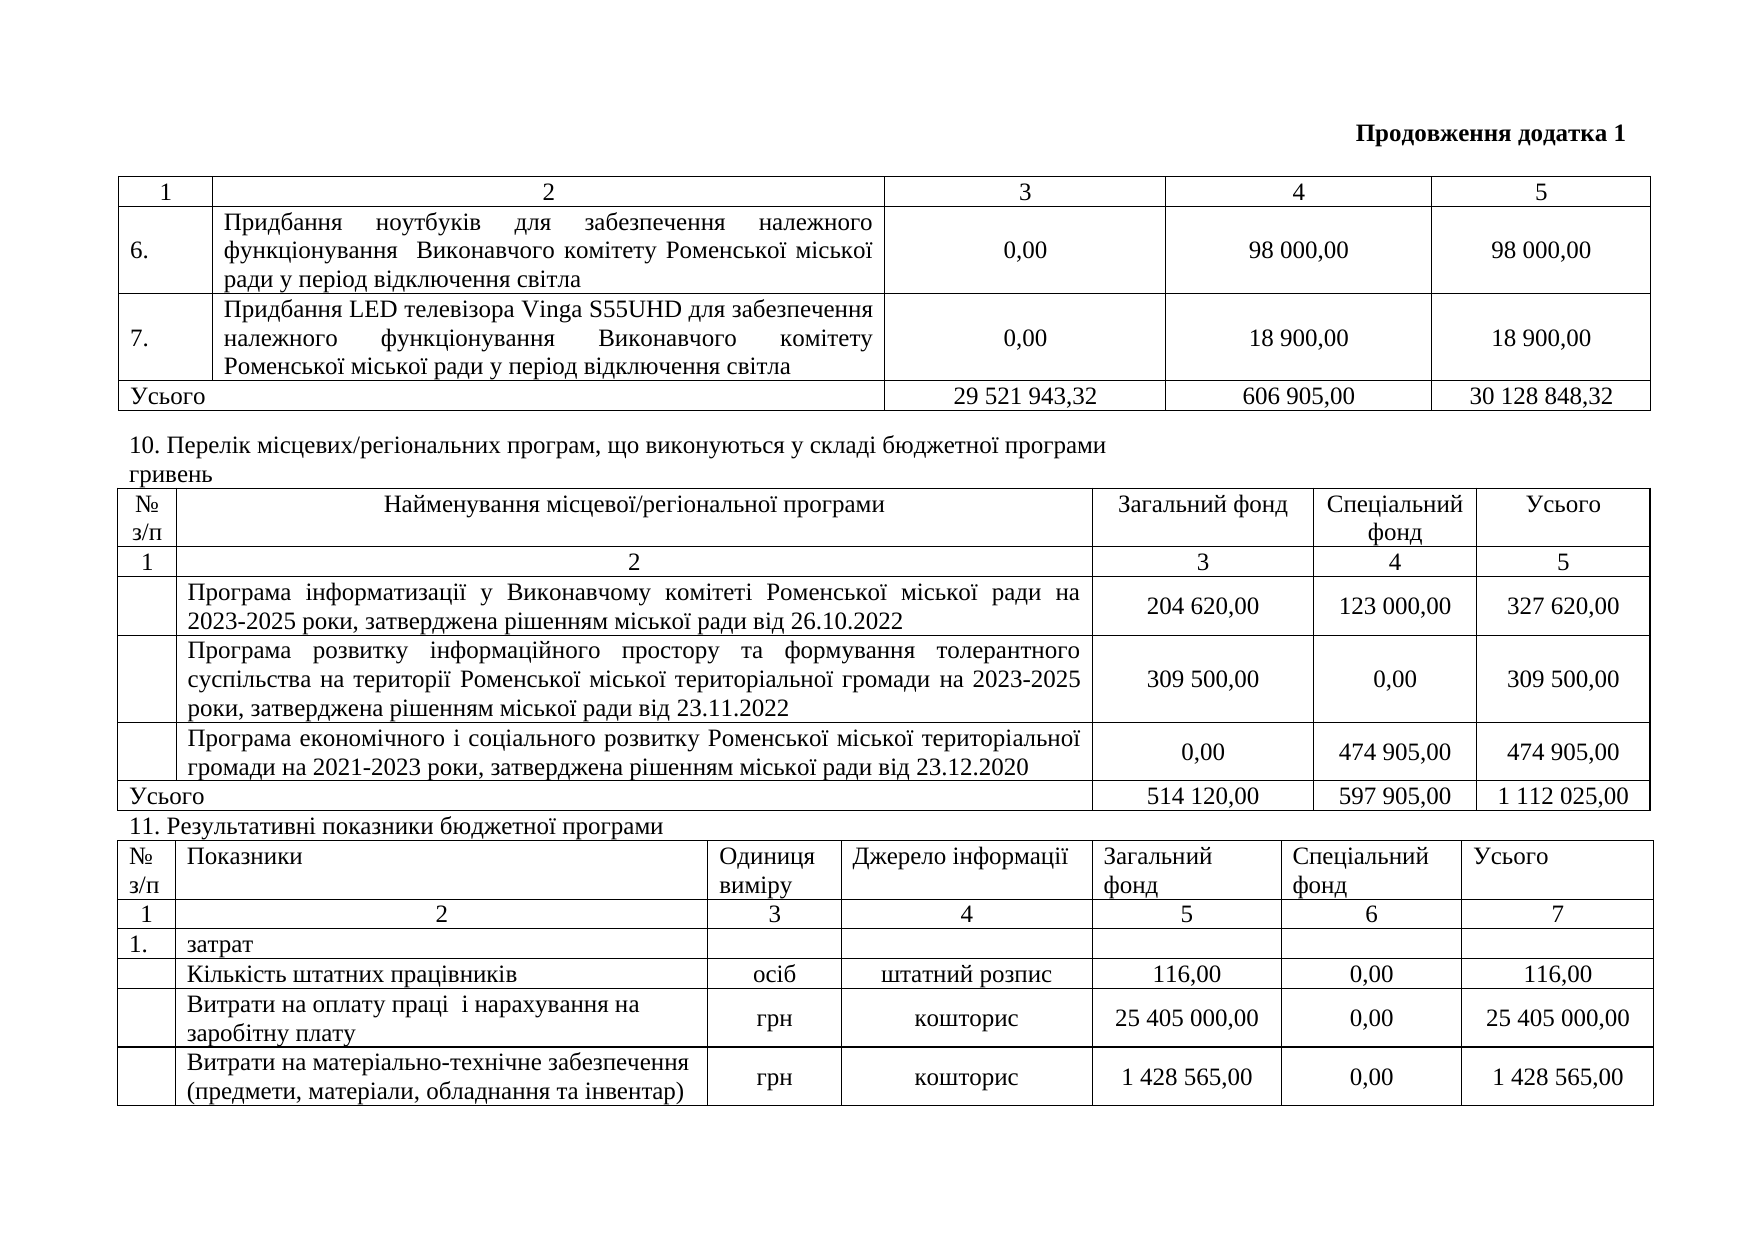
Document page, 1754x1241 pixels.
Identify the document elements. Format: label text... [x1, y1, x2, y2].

table_cell 327 620,00 [1477, 577, 1649, 634]
table_cell Джерело інформації [842, 841, 1092, 898]
table_cell затрат [176, 929, 707, 958]
table_cell Кількість штатних працівників [176, 959, 707, 988]
table_cell 11. Результативні показники бюджетної програми [118, 811, 1650, 840]
table_cell 6. [119, 207, 212, 293]
table_header 2 [213, 177, 884, 206]
table_cell 7. [119, 294, 212, 380]
table_cell Усього [1477, 489, 1649, 546]
table_cell 4 [1314, 547, 1476, 576]
text Продовження додатка 1 [118, 118, 1636, 147]
table_cell Загальний фонд [1093, 489, 1313, 546]
table_cell 0,00 [885, 207, 1165, 293]
table_cell 29 521 943,32 [885, 381, 1165, 410]
table_cell 5 [1477, 547, 1649, 576]
table_cell осіб [708, 959, 841, 988]
table_cell 4 [842, 900, 1092, 928]
table_header 3 [885, 177, 1165, 206]
table_cell 0,00 [1282, 1048, 1461, 1105]
table_cell 6 [1282, 900, 1461, 928]
table_cell штатний розпис [842, 959, 1092, 988]
table_cell 18 900,00 [1166, 294, 1431, 380]
table_cell Спеціальний фонд [1282, 841, 1461, 898]
table_header 10. Перелік місцевих/регіональних програм, що виконуються у складі бюджетної програми [118, 430, 1650, 459]
table_cell № з/п [118, 489, 176, 546]
table_cell Спеціальний фонд [1314, 489, 1476, 546]
table_cell № з/п [118, 841, 175, 898]
table_cell Усього [119, 381, 884, 410]
table_cell 0,00 [1093, 723, 1313, 780]
table_cell 3 [1093, 547, 1313, 576]
table_cell 0 [118, 959, 175, 988]
table_cell 474 905,00 [1477, 723, 1649, 780]
table_cell 98 000,00 [1166, 207, 1431, 293]
table_cell 3 [708, 900, 841, 928]
table_cell 2 [176, 900, 707, 928]
table_cell Показники [176, 841, 707, 898]
table_cell Усього [118, 781, 1092, 810]
table_cell 7 [1462, 900, 1653, 928]
table_cell 204 620,00 [1093, 577, 1313, 634]
table_cell Найменування місцевої/регіональної програми [177, 489, 1092, 546]
table_cell Витрати на оплату праці і нарахування на заробітну плату [176, 989, 707, 1046]
table_cell 30 128 848,32 [1432, 381, 1650, 410]
table_cell 123 000,00 [1314, 577, 1476, 634]
table_cell кошторис [842, 989, 1092, 1046]
table_cell 1 [118, 900, 175, 928]
table_cell 98 000,00 [1432, 207, 1650, 293]
table_cell 514 120,00 [1093, 781, 1313, 810]
table_cell Програма економічного і соціального розвитку Роменської міської територіальної громади на 2021-2023 роки, затверджена рішенням міської ради від 23.12.2020 [177, 723, 1092, 780]
table_cell 0,00 [885, 294, 1165, 380]
table_cell Придбання ноутбуків для забезпечення належного функціонування Виконавчого комітету Роменської міської ради у період відключення світла [213, 207, 884, 293]
table_cell 5 [1093, 900, 1281, 928]
table_cell 116,00 [1093, 959, 1281, 988]
table_cell Придбання LED телевізора Vinga S55UHD для забезпечення належного функціонування Виконавчого комітету Роменської міської ради у період відключення світла [213, 294, 884, 380]
table_cell Програма розвитку інформаційного простору та формування толерантного суспільства на території Роменської міської територіальної громади на 2023-2025 роки, затверджена рішенням міської ради від 23.11.2022 [177, 636, 1092, 722]
table_cell 1 [118, 547, 176, 576]
table_cell 1 428 565,00 [1093, 1048, 1281, 1105]
table_cell [708, 929, 841, 958]
table_cell [118, 723, 176, 780]
table_cell 1. [118, 929, 175, 958]
table_cell Одиниця виміру [708, 841, 841, 898]
table_cell [1093, 929, 1281, 958]
table_cell 597 905,00 [1314, 781, 1476, 810]
table_cell [118, 577, 176, 634]
table_cell Усього [1462, 841, 1653, 898]
table_cell грн [708, 989, 841, 1046]
table_cell [1282, 929, 1461, 958]
table_cell 0,00 [1282, 989, 1461, 1046]
table_cell грн [708, 1048, 841, 1105]
table_cell 1 428 565,00 [1462, 1048, 1653, 1105]
table_cell 0,00 [1282, 959, 1461, 988]
table_cell гривень [118, 459, 1650, 488]
table_cell 2 [177, 547, 1092, 576]
table_cell 0,00 [1314, 636, 1476, 722]
table_cell 116,00 [1462, 959, 1653, 988]
table_cell Програма інформатизації у Виконавчому комітеті Роменської міської ради на 2023-2025 роки, затверджена рішенням міської ради від 26.10.2022 [177, 577, 1092, 634]
table_cell Витрати на матеріально-технічне забезпечення (предмети, матеріали, обладнання та інвентар) [176, 1048, 707, 1105]
table_cell [118, 1048, 175, 1105]
table_cell 25 405 000,00 [1093, 989, 1281, 1046]
table_cell 309 500,00 [1477, 636, 1649, 722]
table_cell [118, 636, 176, 722]
table_cell 25 405 000,00 [1462, 989, 1653, 1046]
table_header 1 [119, 177, 212, 206]
table_cell кошторис [842, 1048, 1092, 1105]
table_cell Загальний фонд [1093, 841, 1281, 898]
table_header 5 [1432, 177, 1650, 206]
table_cell [118, 989, 175, 1046]
table_cell [1462, 929, 1653, 958]
table_cell 309 500,00 [1093, 636, 1313, 722]
table_cell [842, 929, 1092, 958]
table_cell 474 905,00 [1314, 723, 1476, 780]
table_header 4 [1166, 177, 1431, 206]
table_cell 18 900,00 [1432, 294, 1650, 380]
table_cell 606 905,00 [1166, 381, 1431, 410]
table_cell 1 112 025,00 [1477, 781, 1649, 810]
